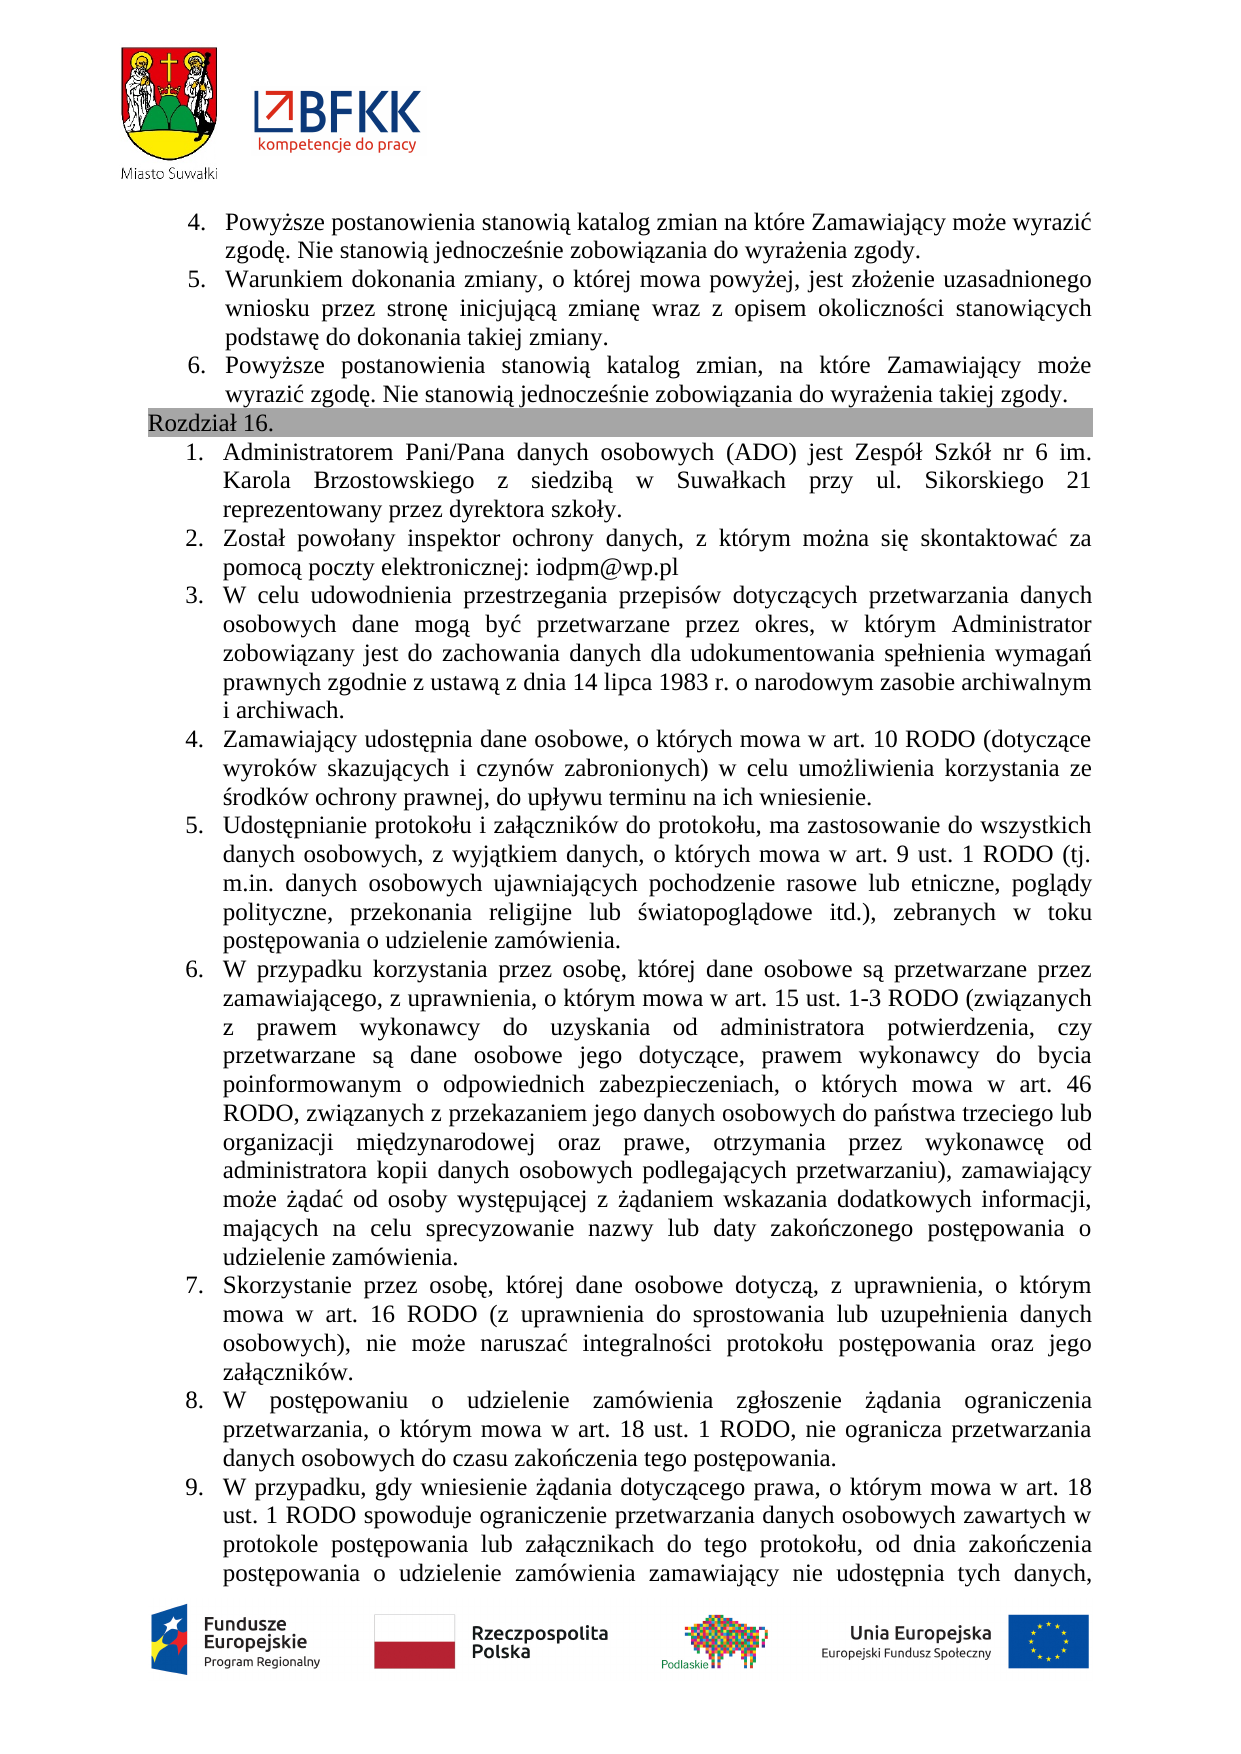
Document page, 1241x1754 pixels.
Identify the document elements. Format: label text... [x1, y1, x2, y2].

list W celu udowodnienia przestrzegania przepisów dotyczących przetwarzania danych osobowych dane mogą być przetwarzane przez okres, w którym Administrator zobowiązany jest do zachowania danych dla udokumentowania spełnienia wymagań prawnych zgodnie z ustawą z dnia 14 lipca 1983 r. o narodowym zasobie archiwalnym i archiwach. [185, 581, 1093, 724]
list Został powołany inspektor ochrony danych, z którym można się skontaktować za pomocą poczty elektronicznej: iodpm@wp.pl [185, 523, 1093, 581]
picture [119, 43, 219, 182]
list Powyższe postanowienia stanowią katalog zmian na które Zamawiający może wyrazić zgodę. Nie stanowią jednocześnie zobowiązania do wyrażenia zgody. [187, 207, 1093, 264]
picture [147, 1598, 1093, 1681]
picture [250, 86, 427, 156]
text Rozdział 16. [148, 408, 1093, 437]
list Skorzystanie przez osobę, której dane osobowe dotyczą, z uprawnienia, o którym mowa w art. 16 RODO (z uprawnienia do sprostowania lub uzupełnienia danych osobowych), nie może naruszać integralności protokołu postępowania oraz jego załączników. [185, 1271, 1093, 1386]
list Udostępnianie protokołu i załączników do protokołu, ma zastosowanie do wszystkich danych osobowych, z wyjątkiem danych, o których mowa w art. 9 ust. 1 RODO (tj. m.in. danych osobowych ujawniających pochodzenie rasowe lub etniczne, poglądy polityczne, przekonania religijne lub światopoglądowe itd.), zebranych w toku postępowania o udzielenie zamówienia. [185, 811, 1093, 954]
list Administratorem Pani/Pana danych osobowych (ADO) jest Zespół Szkół nr 6 im. Karola Brzostowskiego z siedzibą w Suwałkach przy ul. Sikorskiego 21 reprezentowany przez dyrektora szkoły. [185, 437, 1093, 523]
list Warunkiem dokonania zmiany, o której mowa powyżej, jest złożenie uzasadnionego wniosku przez stronę inicjującą zmianę wraz z opisem okoliczności stanowiących podstawę do dokonania takiej zmiany. [187, 264, 1093, 351]
list W przypadku korzystania przez osobę, której dane osobowe są przetwarzane przez zamawiającego, z uprawnienia, o którym mowa w art. 15 ust. 1-3 RODO (związanych z prawem wykonawcy do uzyskania od administratora potwierdzenia, czy przetwarzane są dane osobowe jego dotyczące, prawem wykonawcy do bycia poinformowanym o odpowiednich zabezpieczeniach, o których mowa w art. 46 RODO, związanych z przekazaniem jego danych osobowych do państwa trzeciego lub organizacji międzynarodowej oraz prawe, otrzymania przez wykonawcę od administratora kopii danych osobowych podlegających przetwarzaniu), zamawiający może żądać od osoby występującej z żądaniem wskazania dodatkowych informacji, mających na celu sprecyzowanie nazwy lub daty zakończonego postępowania o udzielenie zamówienia. [185, 954, 1093, 1271]
list Zamawiający udostępnia dane osobowe, o których mowa w art. 10 RODO (dotyczące wyroków skazujących i czynów zabronionych) w celu umożliwienia korzystania ze środków ochrony prawnej, do upływu terminu na ich wniesienie. [185, 724, 1093, 811]
list W postępowaniu o udzielenie zamówienia zgłoszenie żądania ograniczenia przetwarzania, o którym mowa w art. 18 ust. 1 RODO, nie ogranicza przetwarzania danych osobowych do czasu zakończenia tego postępowania. [185, 1386, 1093, 1472]
list Powyższe postanowienia stanowią katalog zmian, na które Zamawiający może wyrazić zgodę. Nie stanowią jednocześnie zobowiązania do wyrażenia takiej zgody. [187, 351, 1093, 408]
